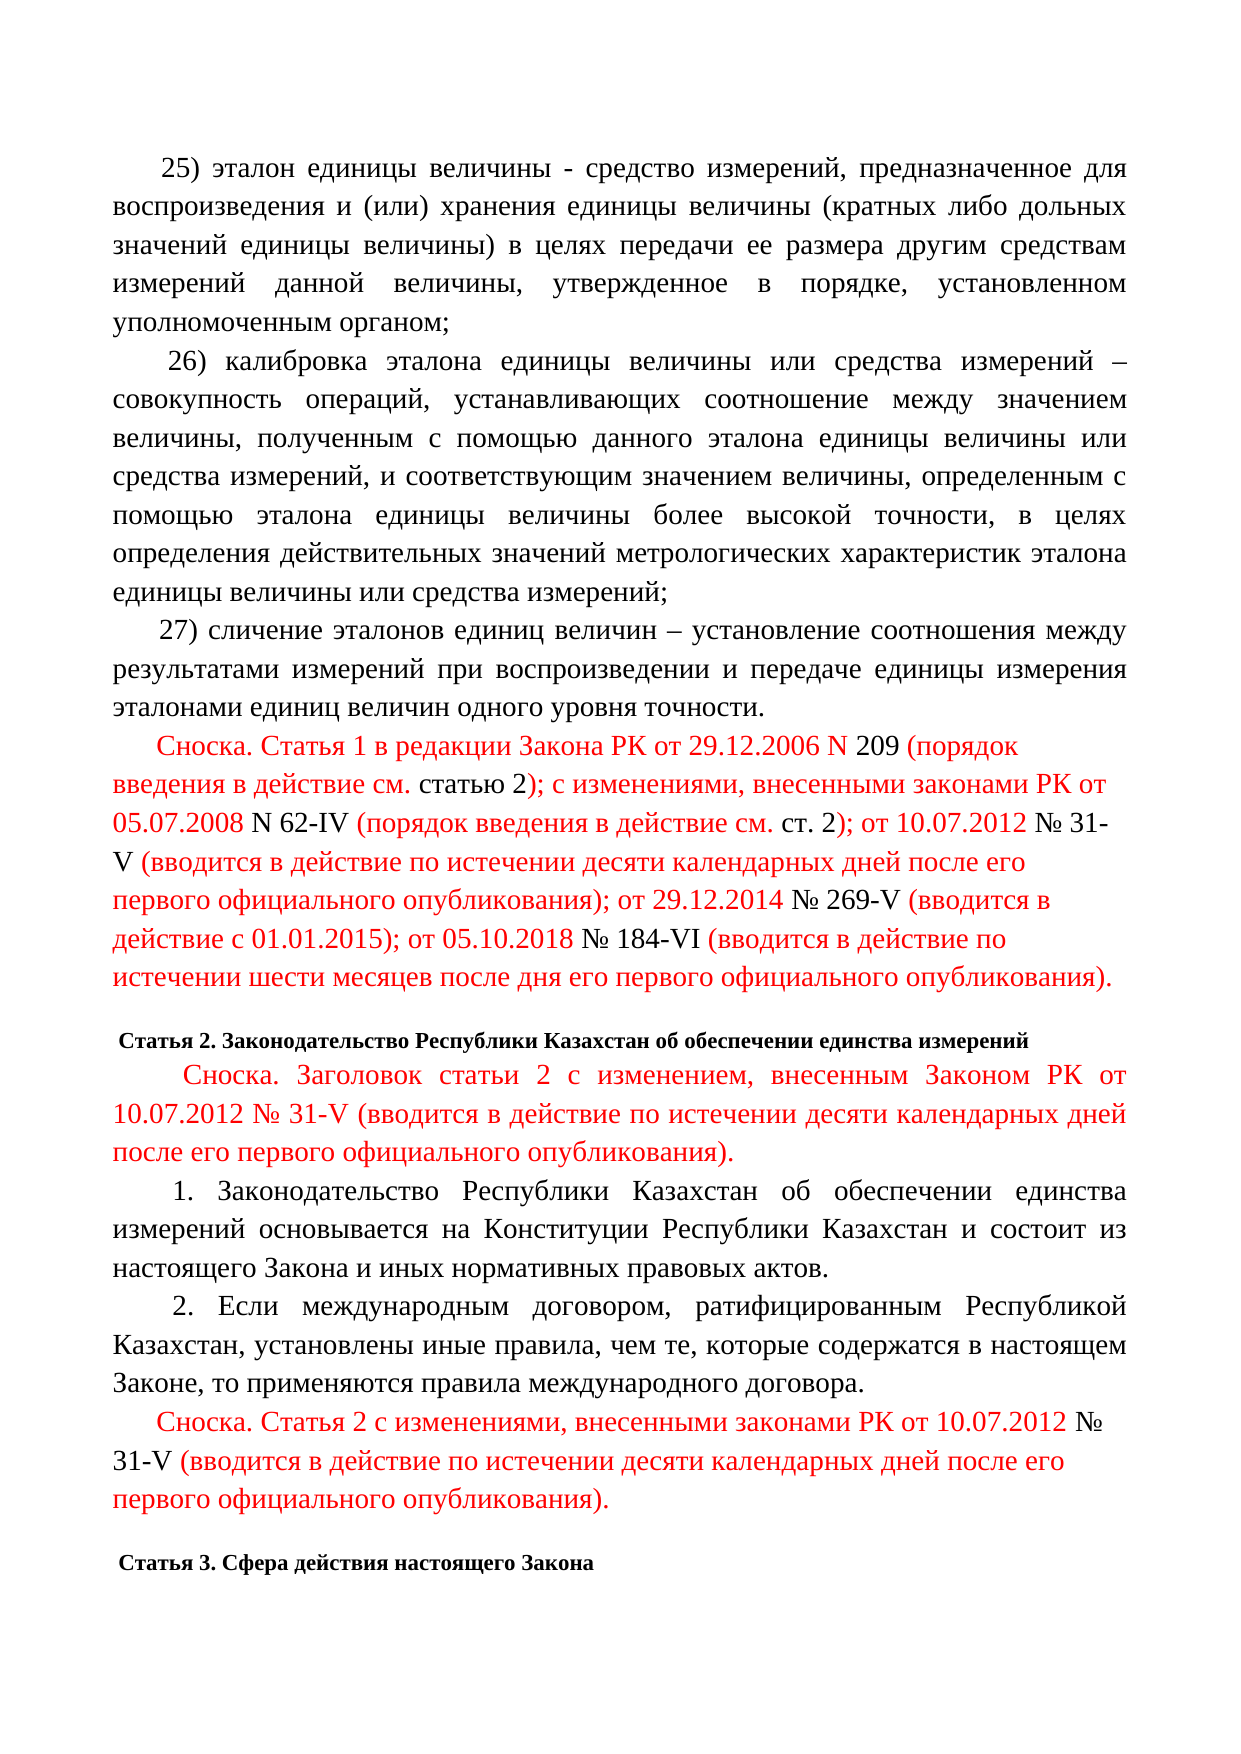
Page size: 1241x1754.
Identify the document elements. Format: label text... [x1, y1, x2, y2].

text 1. Законодательство Республики Казахстан об обеспечении единства измерений основывается на Конституции Республики Казахстан и состоит из настоящего Закона и иных нормативных правовых актов. [112, 1173, 1128, 1283]
text 2. Если международным договором, ратифицированным Республикой Казахстан, установлены иные правила, чем те, которые содержатся в настоящем Законе, то применяются правила международного договора. [112, 1288, 1128, 1399]
text 27) сличение эталонов единиц величин – установление соотношения между результатами измерений при воспроизведении и передаче единицы измерения эталонами единиц величин одного уровня точности. [112, 612, 1128, 723]
text Сноска. Заголовок статьи 2 с изменением, внесенным Законом РК от 10.07.2012 № 31-V (вводится в действие по истечении десяти календарных дней после его первого официального опубликования). [112, 1057, 1128, 1168]
text Сноска. Статья 1 в редакции Закона РК от 29.12.2006 N 209 (порядок введения в действие см. статью 2); с изменениями, внесенными законами РК от 05.07.2008 N 62-IV (порядок введения в действие см. ст. 2); от 10.07.2012 № 31-V (вводится в действие по истечении десяти календарных дней после его первого официального опубликования); от 29.12.2014 № 269-V (вводится в действие с 01.01.2015); от 05.10.2018 № 184-VI (вводится в действие по истечении шести месяцев после дня его первого официального опубликования). [112, 728, 1128, 1023]
text 26) калибровка эталона единицы величины или средства измерений – совокупность операций, устанавливающих соотношение между значением величины, полученным с помощью данного эталона единицы величины или средства измерений, и соответствующим значением величины, определенным с помощью эталона единицы величины более высокой точности, в целях определения действительных значений метрологических характеристик эталона единицы величины или средства измерений; [112, 343, 1128, 607]
text Сноска. Статья 2 с изменениями, внесенными законами РК от 10.07.2012 № 31-V (вводится в действие по истечении десяти календарных дней после его первого официального опубликования). [112, 1404, 1128, 1545]
text Статья 2. Законодательство Республики Казахстан об обеспечении единства измерений [112, 1027, 1128, 1053]
text Статья 3. Сфера действия настоящего Закона [112, 1549, 1128, 1575]
text 25) эталон единицы величины - средство измерений, предназначенное для воспроизведения и (или) хранения единицы величины (кратных либо дольных значений единицы величины) в целях передачи ее размера другим средствам измерений данной величины, утвержденное в порядке, установленном уполномоченным органом; [112, 150, 1128, 338]
